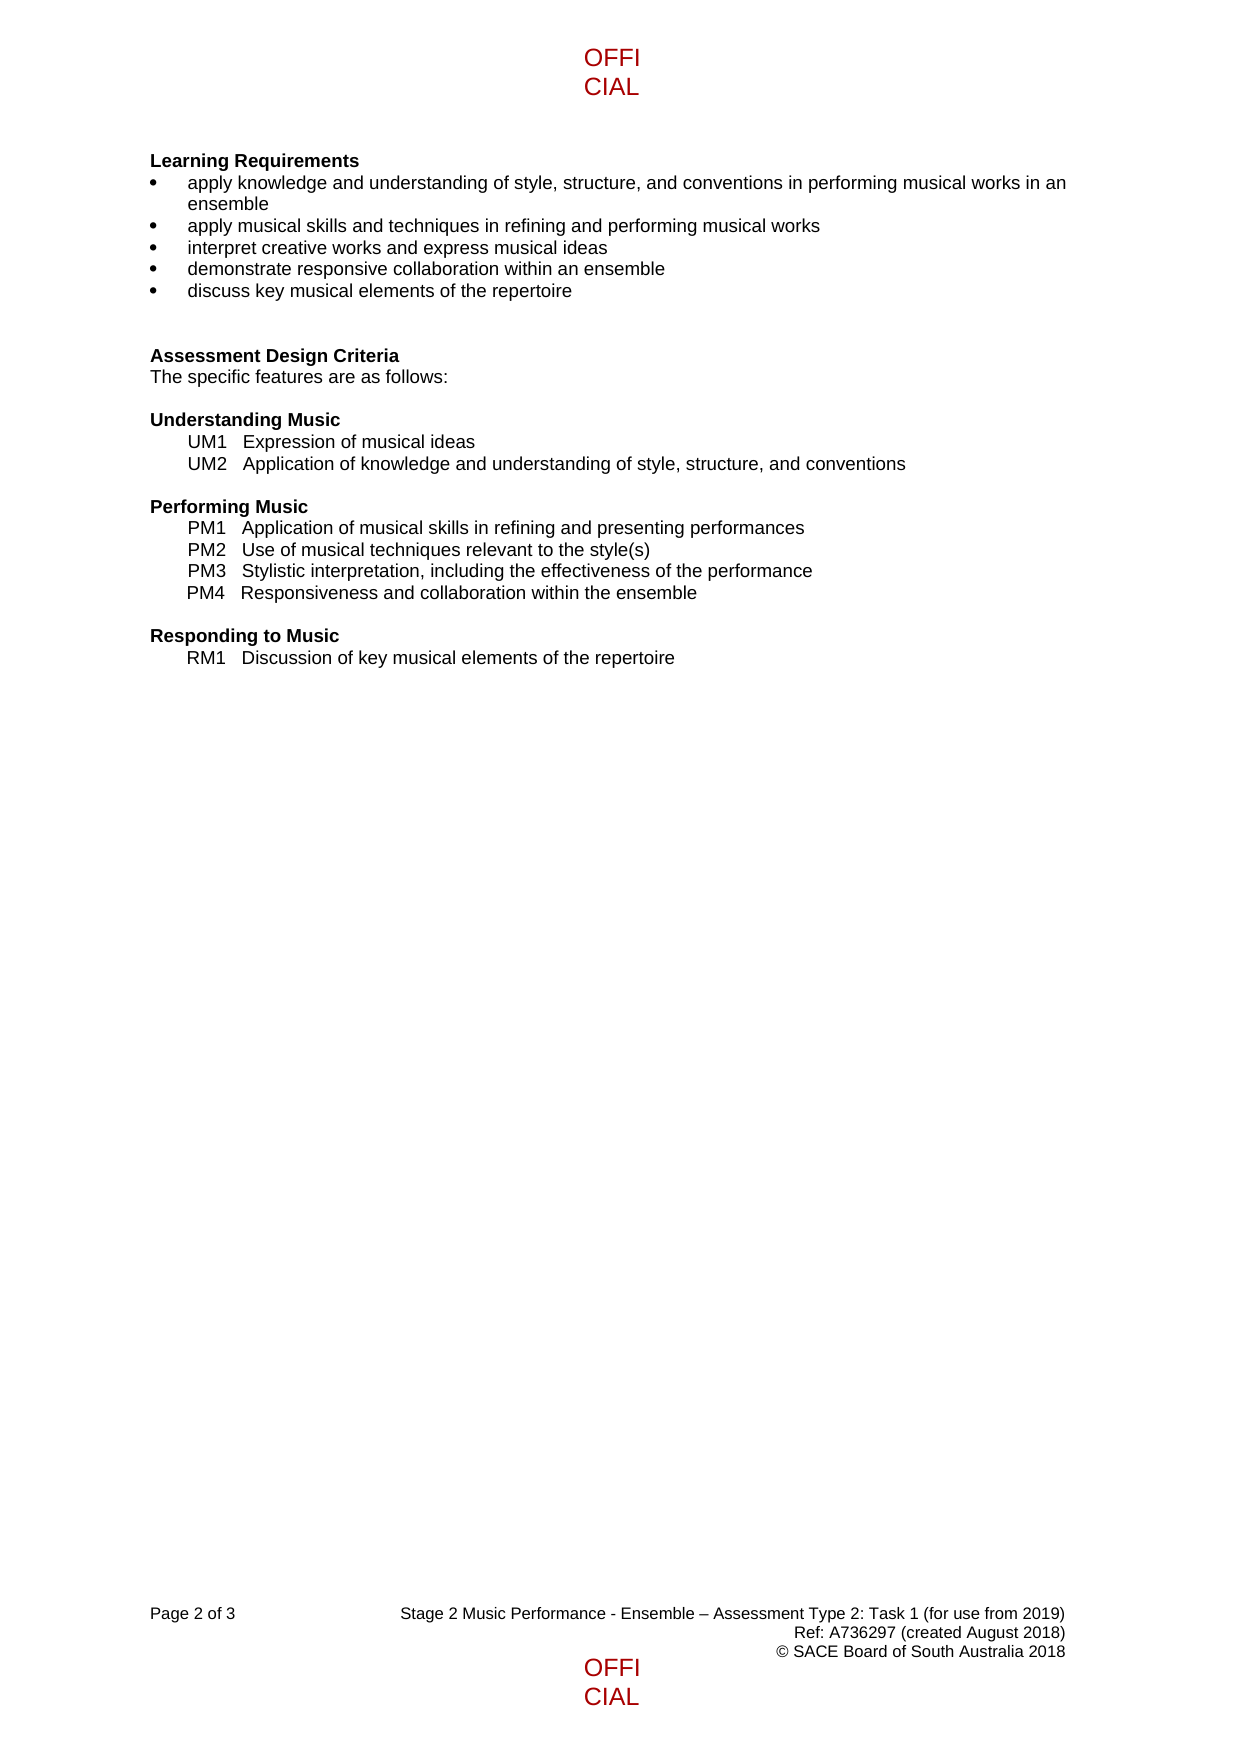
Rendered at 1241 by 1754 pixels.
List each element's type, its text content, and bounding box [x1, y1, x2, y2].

list apply musical skills and techniques in refining and performing musical works [150, 215, 1095, 236]
list UM2 Application of knowledge and understanding of style, structure, and conventions [187, 452, 1095, 474]
text The specific features are as follows: [150, 366, 1095, 388]
text Assessment Design Criteria [150, 344, 1095, 366]
list discuss key musical elements of the repertoire [150, 280, 1095, 301]
list PM3 Stylistic interpretation, including the effectiveness of the performance [187, 560, 1095, 582]
list demonstrate responsive collaboration within an ensemble [150, 258, 1095, 280]
text Understanding Music [150, 409, 1095, 431]
text RM1 Discussion of key musical elements of the repertoire [150, 646, 1095, 668]
list interpret creative works and express musical ideas [150, 236, 1095, 258]
text Performing Music [150, 496, 1095, 517]
list PM1 Application of musical skills in refining and presenting performances [187, 517, 1095, 539]
list apply knowledge and understanding of style, structure, and conventions in performing musical works in an ensemble [150, 172, 1095, 215]
list PM2 Use of musical techniques relevant to the style(s) [187, 539, 1095, 560]
text Responding to Music [150, 625, 1095, 646]
text PM4 Responsiveness and collaboration within the ensemble [150, 582, 1095, 603]
list UM1 Expression of musical ideas [187, 431, 1095, 452]
text Learning Requirements [150, 150, 1095, 172]
